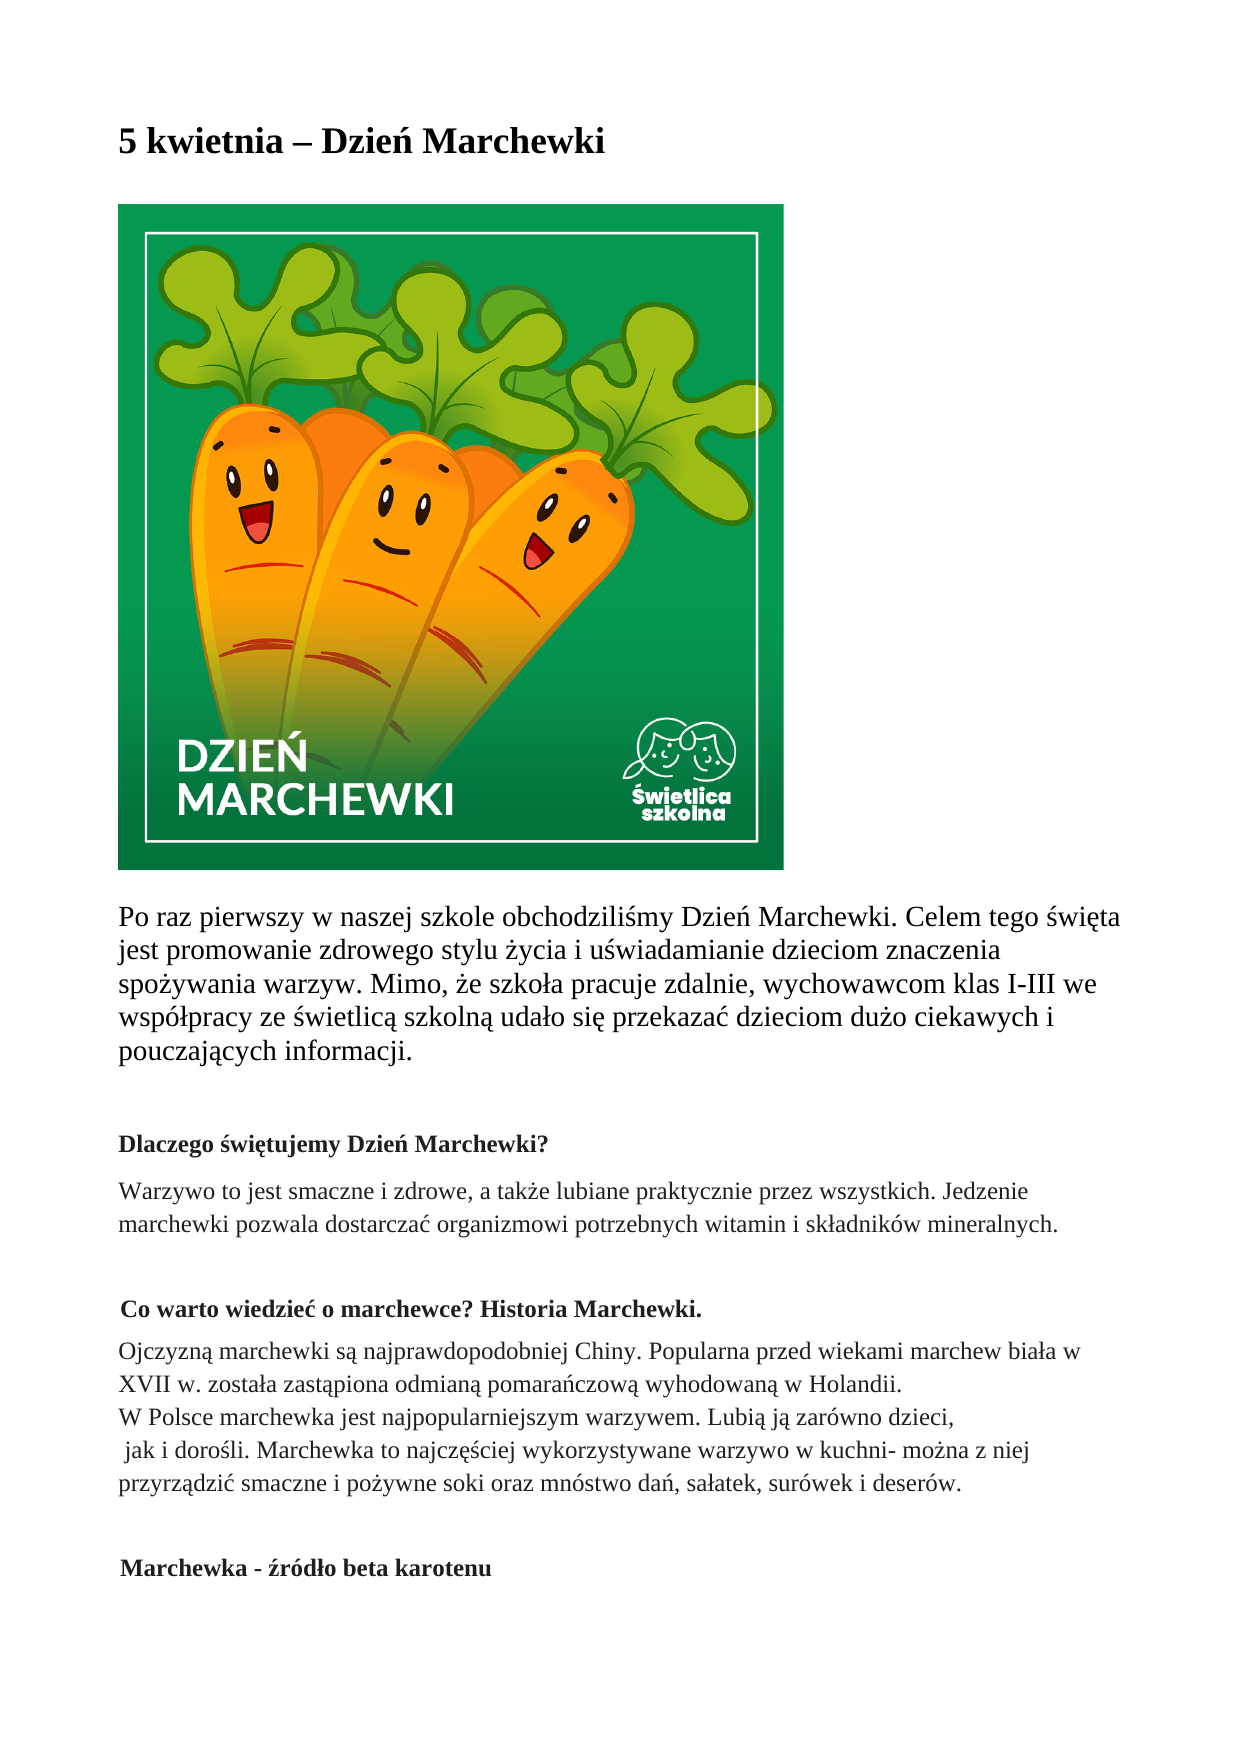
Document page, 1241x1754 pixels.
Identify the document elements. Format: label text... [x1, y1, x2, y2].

text Warzywo to jest smaczne i zdrowe, a także lubiane praktycznie przez wszystkich. Jedzenie marchewki pozwala dostarczać organizmowi potrzebnych witamin i składników mineralnych. [118, 1176, 1122, 1238]
text Co warto wiedzieć o marchewce? Historia Marchewki. [120, 1294, 1121, 1323]
text Dlaczego świętujemy Dzień Marchewki? [118, 1129, 1122, 1157]
text 5 kwietnia – Dzień Marchewki [118, 118, 1122, 161]
picture [118, 204, 784, 870]
text Po raz pierwszy w naszej szkole obchodziliśmy Dzień Marchewki. Celem tego święta jest promowanie zdrowego stylu życia i uświadamianie dzieciom znaczenia spożywania warzyw. Mimo, że szkoła pracuje zdalnie, wychowawcom klas I-III we współpracy ze świetlicą szkolną udało się przekazać dzieciom dużo ciekawych i pouczających informacji. [118, 899, 1122, 1066]
text Ojczyzną marchewki są najprawdopodobniej Chiny. Popularna przed wiekami marchew biała w XVII w. została zastąpiona odmianą pomarańczową wyhodowaną w Holandii. W Polsce marchewka jest najpopularniejszym warzywem. Lubią ją zarówno dzieci, jak i dorośli. Marchewka to najczęściej wykorzystywane warzywo w kuchni- można z niej przyrządzić smaczne i pożywne soki oraz mnóstwo dań, sałatek, surówek i deserów. [118, 1336, 1122, 1497]
text Marchewka - źródło beta karotenu [120, 1553, 1121, 1582]
